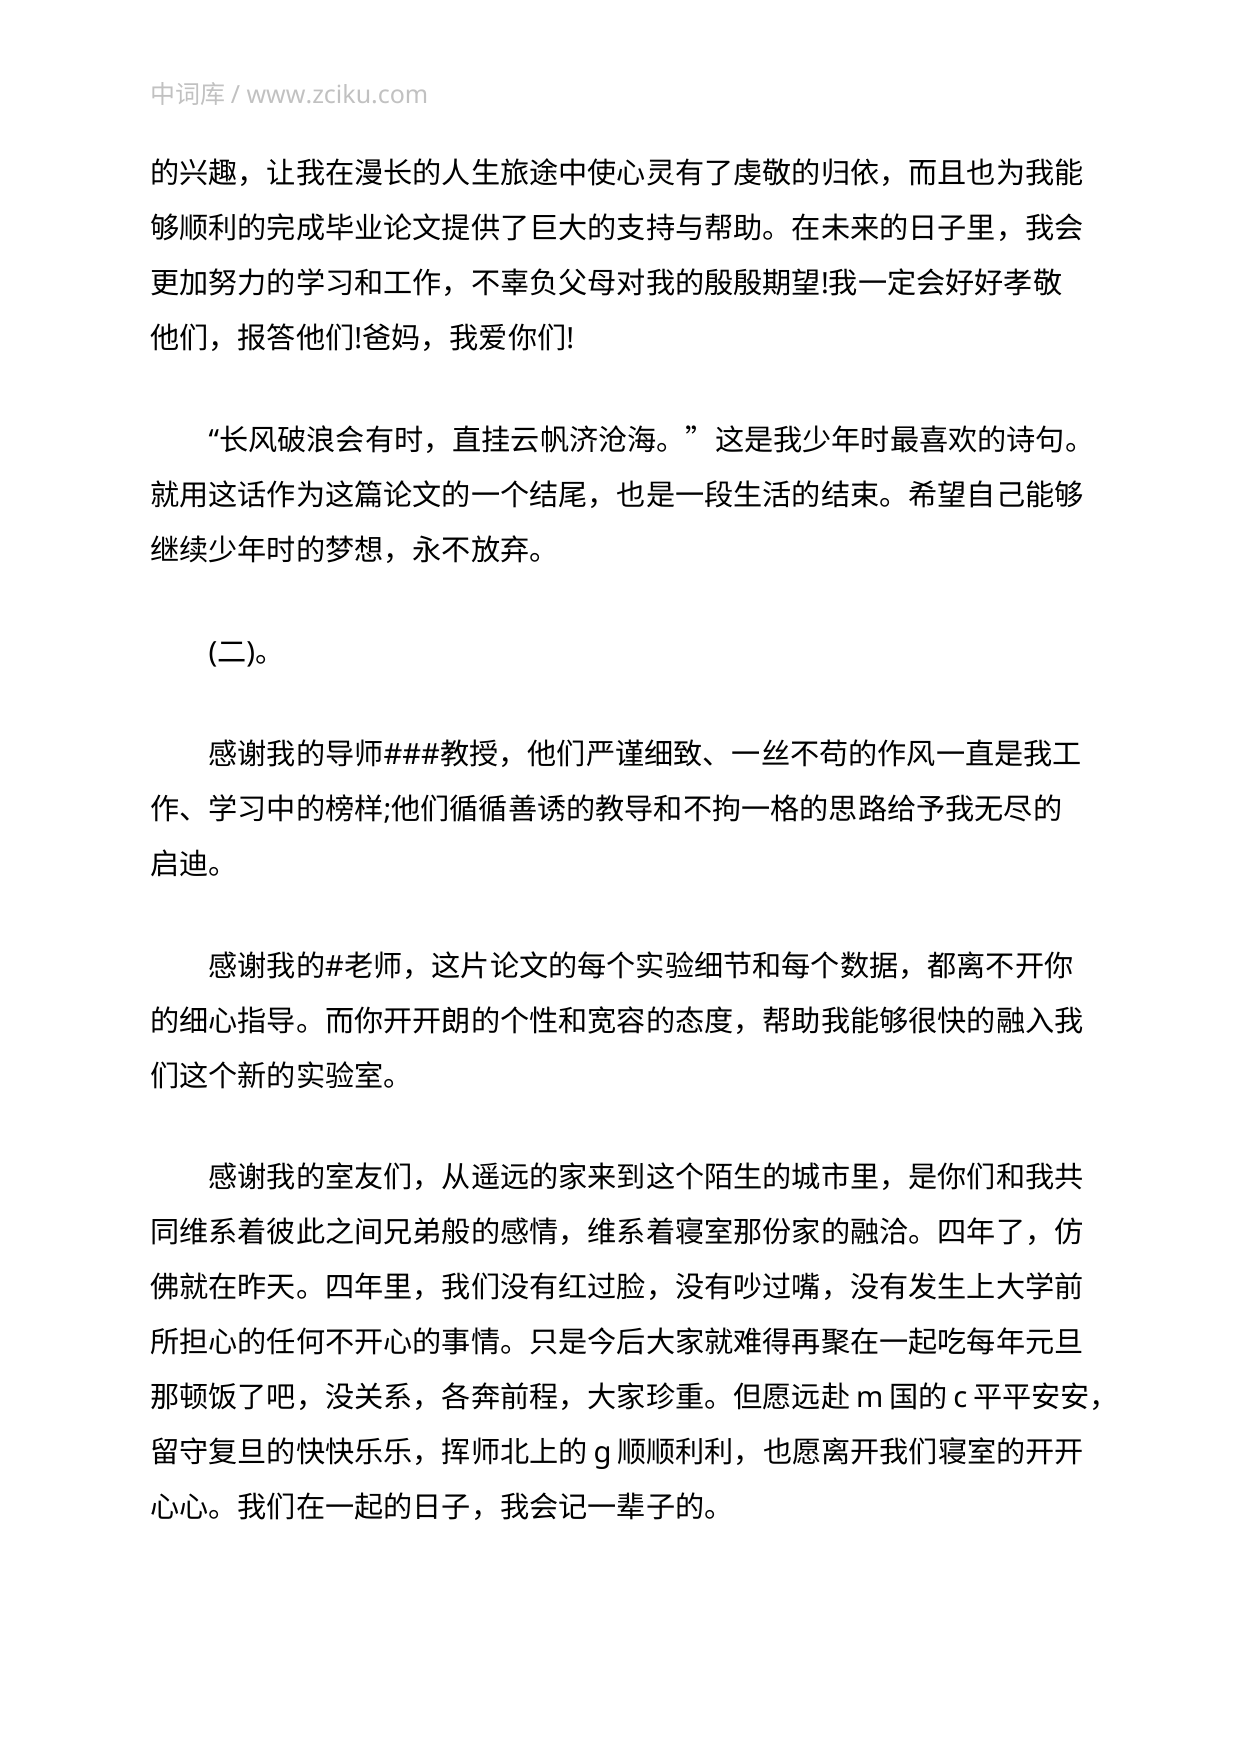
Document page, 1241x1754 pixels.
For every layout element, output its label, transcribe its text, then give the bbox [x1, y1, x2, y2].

text (二)。 [150, 628, 1090, 671]
text 感谢我的导师###教授，他们严谨细致、一丝不苟的作风一直是我工作、学习中的榜样;他们循循善诱的教导和不拘一格的思路给予我无尽的启迪。 [150, 730, 1090, 883]
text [150, 150, 1090, 357]
text 感谢我的#老师，这片论文的每个实验细节和每个数据，都离不开你的细心指导。而你开开朗的个性和宽容的态度，帮助我能够很快的融入我们这个新的实验室。 [150, 942, 1090, 1094]
text 感谢我的室友们，从遥远的家来到这个陌生的城市里，是你们和我共同维系着彼此之间兄弟般的感情，维系着寝室那份家的融洽。四年了，仿佛就在昨天。四年里，我们没有红过脸，没有吵过嘴，没有发生上大学前所担心的任何不开心的事情。只是今后大家就难得再聚在一起吃每年元旦那顿饭了吧，没关系，各奔前程，大家珍重。但愿远赴m国的c平平安安，留守复旦的快快乐乐，挥师北上的g顺顺利利，也愿离开我们寝室的开开心心。我们在一起的日子，我会记一辈子的。 [150, 1154, 1090, 1526]
text “长风破浪会有时，直挂云帆济沧海。”这是我少年时最喜欢的诗句。就用这话作为这篇论文的一个结尾，也是一段生活的结束。希望自己能够继续少年时的梦想，永不放弃。 [150, 417, 1090, 569]
